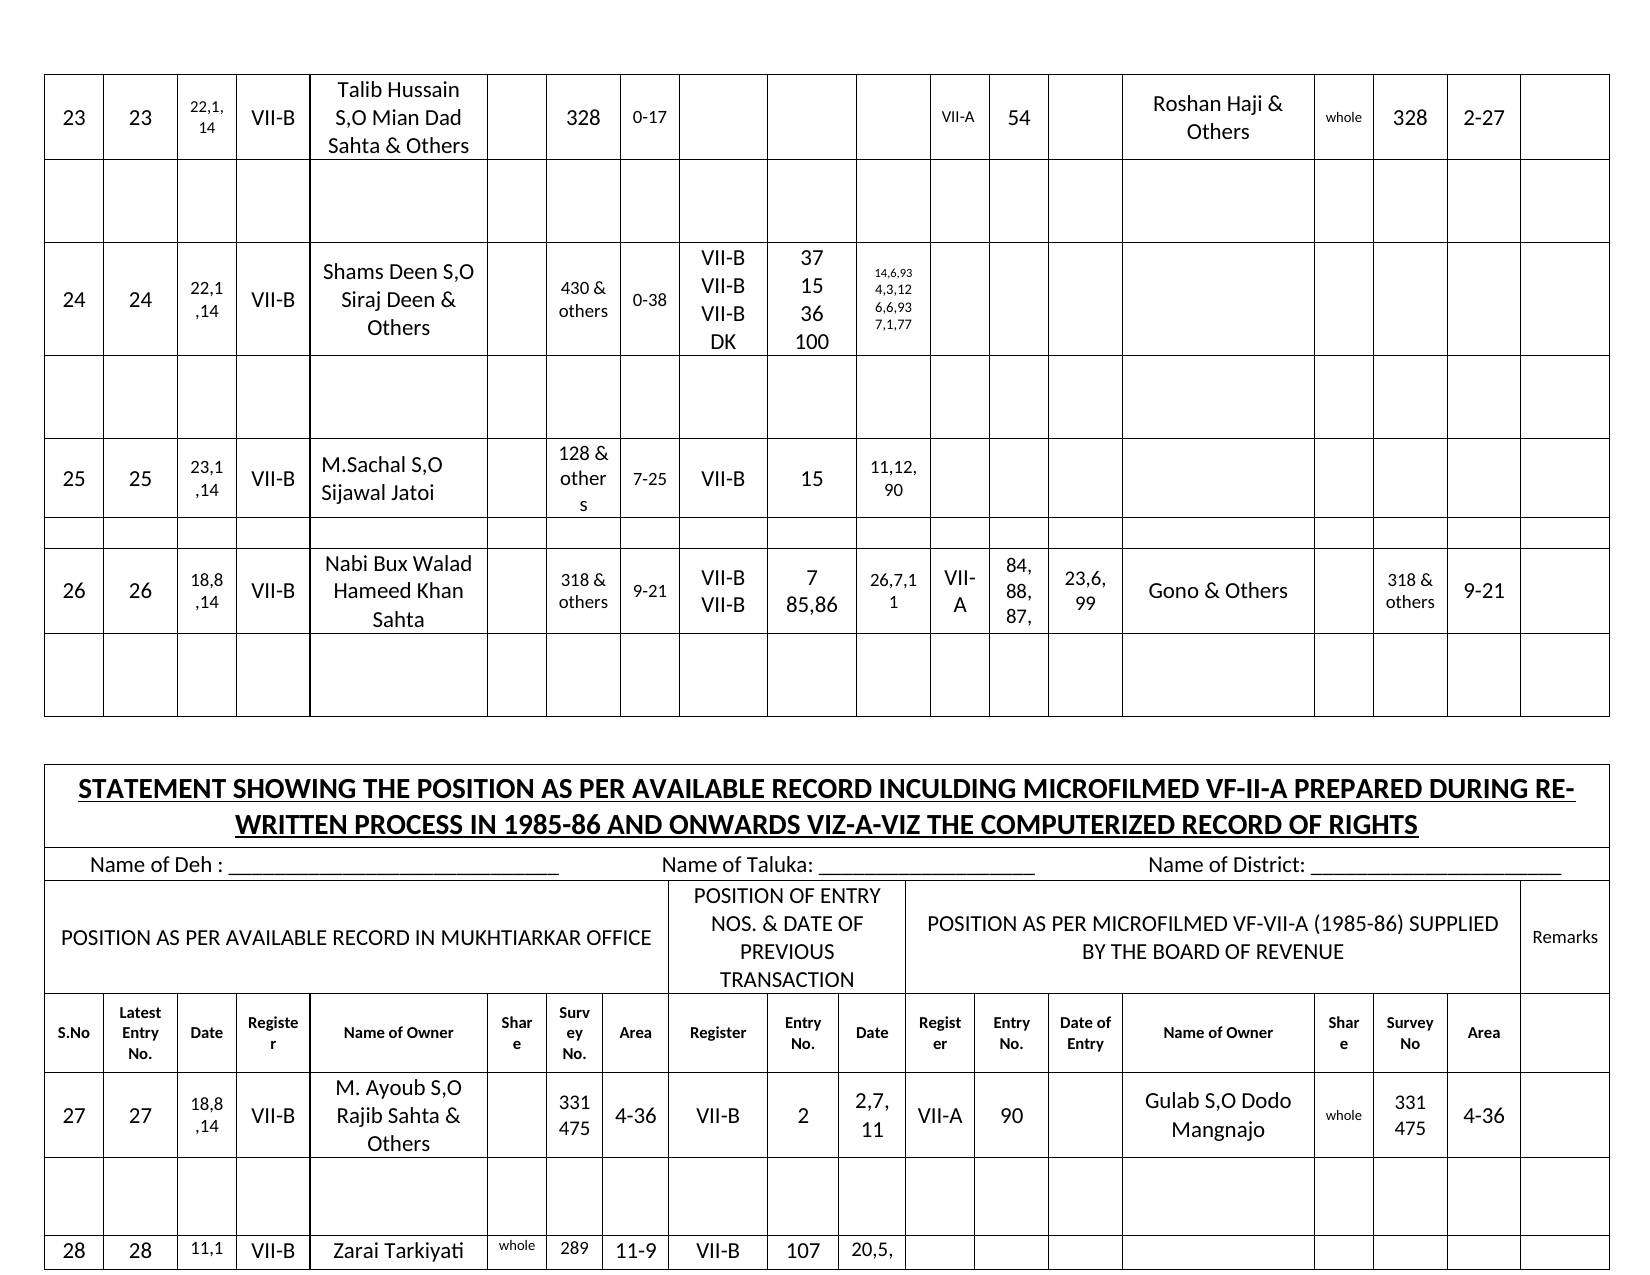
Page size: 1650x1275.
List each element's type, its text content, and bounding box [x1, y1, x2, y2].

table_cell [1521, 549, 1609, 633]
table_cell 90 [975, 1073, 1048, 1157]
table_cell Latest Entry No. [104, 994, 177, 1072]
table_cell [45, 518, 103, 548]
table_cell [1521, 1236, 1609, 1269]
table_cell [1315, 634, 1373, 716]
table_cell [1123, 439, 1314, 517]
table_cell 23 [104, 75, 177, 159]
table_cell 26 [45, 549, 103, 633]
table_cell [768, 518, 856, 548]
table_cell 27 [45, 1073, 103, 1157]
table_cell [990, 356, 1048, 438]
table_cell [1521, 75, 1609, 159]
table_cell [768, 75, 856, 159]
table_cell 318 & others [1374, 549, 1447, 633]
table_cell Name of Deh : _____________________________ Name of Taluka: ___________________ Name of District: ______________________ [45, 848, 1609, 880]
table_cell [1374, 1158, 1447, 1235]
table_cell VII-B [237, 1236, 309, 1269]
table_cell 37 15 36 100 [768, 243, 856, 355]
table_cell Survey No. [547, 994, 602, 1072]
table_cell 11,12,90 [857, 439, 930, 517]
table_cell Date [178, 994, 236, 1072]
table_cell [990, 634, 1048, 716]
table_cell 24 [45, 243, 103, 355]
table_cell [990, 243, 1048, 355]
table_cell 128 & others [547, 439, 620, 517]
table_cell 26 [104, 549, 177, 633]
table_cell VII-B VII-B VII-B DK [680, 243, 767, 355]
table_cell [680, 518, 767, 548]
table_cell 7-25 [621, 439, 679, 517]
table_cell VII-A [931, 75, 989, 159]
table_cell 0-38 [621, 243, 679, 355]
table_cell 11-9 [603, 1236, 668, 1269]
table_cell [1049, 1073, 1122, 1157]
table_cell [857, 356, 930, 438]
table_cell 22,1,14 [178, 75, 236, 159]
table_cell VII-A [906, 1073, 974, 1157]
table_cell [975, 1236, 1048, 1269]
table_cell [1448, 1236, 1520, 1269]
table_cell 9-21 [1448, 549, 1520, 633]
table_cell [311, 634, 487, 716]
table_cell [906, 1236, 974, 1269]
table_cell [311, 75, 487, 159]
table_cell [311, 1158, 487, 1235]
table_cell Name of Owner [1123, 994, 1314, 1072]
table_cell [1448, 439, 1520, 517]
table_cell [178, 518, 236, 548]
table_cell [931, 634, 989, 716]
table_cell [1049, 518, 1122, 548]
table_cell [1448, 160, 1520, 242]
table_cell [488, 243, 546, 355]
table_cell Share [488, 994, 546, 1072]
table_cell VII-B [237, 1073, 309, 1157]
table_cell [237, 634, 309, 716]
table_cell [906, 1158, 974, 1235]
table_cell [1123, 634, 1314, 716]
table_cell 107 89 [768, 1236, 838, 1269]
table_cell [311, 1236, 487, 1269]
table_cell VII-B [680, 439, 767, 517]
table_cell [1521, 518, 1609, 548]
table_cell 28 [45, 1236, 103, 1269]
table_cell 23 [45, 75, 103, 159]
table_cell [1123, 518, 1314, 548]
table_cell Area [603, 994, 668, 1072]
table_cell [1521, 994, 1609, 1072]
table_cell [45, 160, 103, 242]
table_cell [488, 1158, 546, 1235]
table_cell [768, 634, 856, 716]
table_cell [931, 518, 989, 548]
table_cell S.No [45, 994, 103, 1072]
table_cell [488, 634, 546, 716]
table_cell Date of Entry [1049, 994, 1122, 1072]
table_cell [1521, 1073, 1609, 1157]
table_cell [680, 75, 767, 159]
table_cell [1448, 356, 1520, 438]
table_cell M. Ayoub S,O Rajib Sahta & Others [311, 1073, 487, 1157]
table_cell [1374, 1236, 1447, 1269]
table_cell [1448, 243, 1520, 355]
table_cell 4-36 [1448, 1073, 1520, 1157]
table_cell [839, 1158, 905, 1235]
table_cell [768, 1158, 838, 1235]
table_cell [45, 356, 103, 438]
table_cell Entry No. [975, 994, 1048, 1072]
table_cell POSITION OF ENTRY NOS. & DATE OF PREVIOUS TRANSACTION [669, 881, 905, 993]
table_cell [104, 356, 177, 438]
table_cell POSITION AS PER MICROFILMED VF-VII-A (1985-86) SUPPLIED BY THE BOARD OF REVENUE [906, 881, 1520, 993]
table_cell [488, 439, 546, 517]
table_cell 318 & others [547, 549, 620, 633]
table_cell 331 475 [547, 1073, 602, 1157]
table_cell [1123, 243, 1314, 355]
table_cell [1374, 243, 1447, 355]
table_cell [857, 75, 930, 159]
table_cell [621, 634, 679, 716]
table_cell [1374, 439, 1447, 517]
table_cell [931, 243, 989, 355]
table_cell [104, 634, 177, 716]
table_cell [547, 634, 620, 716]
table_cell [178, 160, 236, 242]
table_cell [931, 439, 989, 517]
table_cell [680, 356, 767, 438]
table_cell [680, 160, 767, 242]
table_cell [669, 1158, 767, 1235]
table_cell VII-B VII-B [680, 549, 767, 633]
table_cell Roshan Haji & Others [1123, 75, 1314, 159]
table_cell [178, 634, 236, 716]
table_cell [1374, 518, 1447, 548]
table_cell [621, 518, 679, 548]
table_cell [488, 518, 546, 548]
table_cell [1123, 356, 1314, 438]
table_cell [1049, 634, 1122, 716]
table_cell [1315, 518, 1373, 548]
table_cell [621, 356, 679, 438]
table_cell [237, 160, 309, 242]
table_cell [1123, 1236, 1314, 1269]
table_cell [178, 356, 236, 438]
table_cell [931, 160, 989, 242]
table_cell 2-27 [1448, 75, 1520, 159]
table_cell Register [669, 994, 767, 1072]
table_cell [1049, 243, 1122, 355]
table_cell [547, 518, 620, 548]
table_cell VII-B [237, 549, 309, 633]
table_cell 24 [104, 243, 177, 355]
table_cell [931, 356, 989, 438]
table_cell Survey No [1374, 994, 1447, 1072]
table_cell [1448, 1158, 1520, 1235]
table_cell 4-36 [603, 1073, 668, 1157]
table_cell VII-A [931, 549, 989, 633]
table_cell [990, 160, 1048, 242]
table_cell [1315, 439, 1373, 517]
table_cell [488, 1073, 546, 1157]
table_cell [975, 1158, 1048, 1235]
table_cell Area [1448, 994, 1520, 1072]
table_cell whole [1315, 1073, 1373, 1157]
table_cell VII-B DK [669, 1236, 767, 1269]
table_cell [1315, 1158, 1373, 1235]
table_cell 22,1,14 [178, 243, 236, 355]
table_cell 9-21 [621, 549, 679, 633]
table_cell [1448, 634, 1520, 716]
table_cell 84,88,87, [990, 549, 1048, 633]
table_cell [104, 1158, 177, 1235]
table_cell 7 85,86 [768, 549, 856, 633]
table_cell 23,1,14 [178, 439, 236, 517]
table_cell 328 [1374, 75, 1447, 159]
table_cell 2 [768, 1073, 838, 1157]
table_cell [488, 549, 546, 633]
table_cell [857, 160, 930, 242]
table_cell [311, 356, 487, 438]
table_cell 23,6,99 [1049, 549, 1122, 633]
table_cell POSITION AS PER AVAILABLE RECORD IN MUKHTIARKAR OFFICE [45, 881, 668, 993]
table_cell [768, 356, 856, 438]
table_cell [237, 1158, 309, 1235]
table_cell Remarks [1521, 881, 1609, 993]
table_cell 28 [104, 1236, 177, 1269]
table_cell [547, 160, 620, 242]
table_cell [1049, 75, 1122, 159]
table_cell [1448, 518, 1520, 548]
table_cell [1049, 1236, 1122, 1269]
table_cell [1521, 634, 1609, 716]
table_cell Register [237, 994, 309, 1072]
table_cell [768, 160, 856, 242]
table_cell [1521, 1158, 1609, 1235]
table_cell 18,8,14 [178, 1073, 236, 1157]
table_cell [104, 160, 177, 242]
table_cell [547, 1158, 602, 1235]
table_cell 14,6,93 4,3,12 6,6,93 7,1,77 [857, 243, 930, 355]
table_cell 2,7,11 [839, 1073, 905, 1157]
table_cell [1374, 356, 1447, 438]
table_cell [1049, 356, 1122, 438]
table_cell [488, 75, 546, 159]
table_cell VII-B [237, 243, 309, 355]
table_cell Gono & Others [1123, 549, 1314, 633]
table_cell [990, 439, 1048, 517]
table_cell [237, 356, 309, 438]
table_cell whole [1315, 75, 1373, 159]
table_cell 331 475 [1374, 1073, 1447, 1157]
table_cell 0-17 [621, 75, 679, 159]
table_cell [1521, 243, 1609, 355]
table_cell 11,11,15 [178, 1236, 236, 1269]
table_cell [1315, 1236, 1373, 1269]
table_cell Name of Owner [311, 994, 487, 1072]
table_cell 26,7,11 [857, 549, 930, 633]
table_cell [311, 518, 487, 548]
table_cell 20,5,2000 29,6,88 [839, 1236, 905, 1269]
table_cell [488, 356, 546, 438]
table_cell 430 & others [547, 243, 620, 355]
table_cell [1123, 160, 1314, 242]
table_cell [311, 160, 487, 242]
table_cell [1374, 634, 1447, 716]
table_cell [1123, 1158, 1314, 1235]
table_cell [1049, 1158, 1122, 1235]
table_cell 27 [104, 1073, 177, 1157]
table_cell 328 [547, 75, 620, 159]
table_cell [1049, 439, 1122, 517]
table_cell 25 [45, 439, 103, 517]
table_cell [178, 1158, 236, 1235]
table_cell [237, 518, 309, 548]
table_cell 289 & others [547, 1236, 602, 1269]
table_cell [603, 1158, 668, 1235]
table_cell [1049, 160, 1122, 242]
table_cell 18,8,14 [178, 549, 236, 633]
table_cell [547, 356, 620, 438]
table_cell VII-B [237, 439, 309, 517]
table_cell Shams Deen S,O Siraj Deen & Others [311, 243, 487, 355]
table_cell VII-B [237, 75, 309, 159]
table_cell [1315, 549, 1373, 633]
table_cell VII-B [669, 1073, 767, 1157]
table_cell [1315, 243, 1373, 355]
table_cell [857, 518, 930, 548]
table_cell [680, 634, 767, 716]
table_cell Nabi Bux Walad Hameed Khan Sahta [311, 549, 487, 633]
table_cell [1315, 160, 1373, 242]
table_cell [621, 160, 679, 242]
table_cell 25 [104, 439, 177, 517]
table_cell [1315, 356, 1373, 438]
table_cell Date [839, 994, 905, 1072]
table_cell 54 [990, 75, 1048, 159]
table_cell [488, 160, 546, 242]
table_cell [990, 518, 1048, 548]
table_cell Share [1315, 994, 1373, 1072]
table_cell Entry No. [768, 994, 838, 1072]
table_cell Gulab S,O Dodo Mangnajo [1123, 1073, 1314, 1157]
table_cell [45, 634, 103, 716]
table_cell whole [488, 1236, 546, 1269]
table_cell [1521, 160, 1609, 242]
table_cell M.Sachal S,O Sijawal Jatoi [311, 439, 487, 517]
table_cell [104, 518, 177, 548]
table_cell 15 [768, 439, 856, 517]
table_cell [45, 1158, 103, 1235]
table_cell Register [906, 994, 974, 1072]
table_cell [1374, 160, 1447, 242]
table_cell [1521, 356, 1609, 438]
table_cell [1521, 439, 1609, 517]
table_cell [857, 634, 930, 716]
table_header STATEMENT SHOWING THE POSITION AS PER AVAILABLE RECORD INCULDING MICROFILMED VF-II-A PREPARED DURING RE-WRITTEN PROCESS IN 1985-86 AND ONWARDS VIZ-A-VIZ THE COMPUTERIZED RECORD OF RIGHTS [45, 765, 1609, 847]
